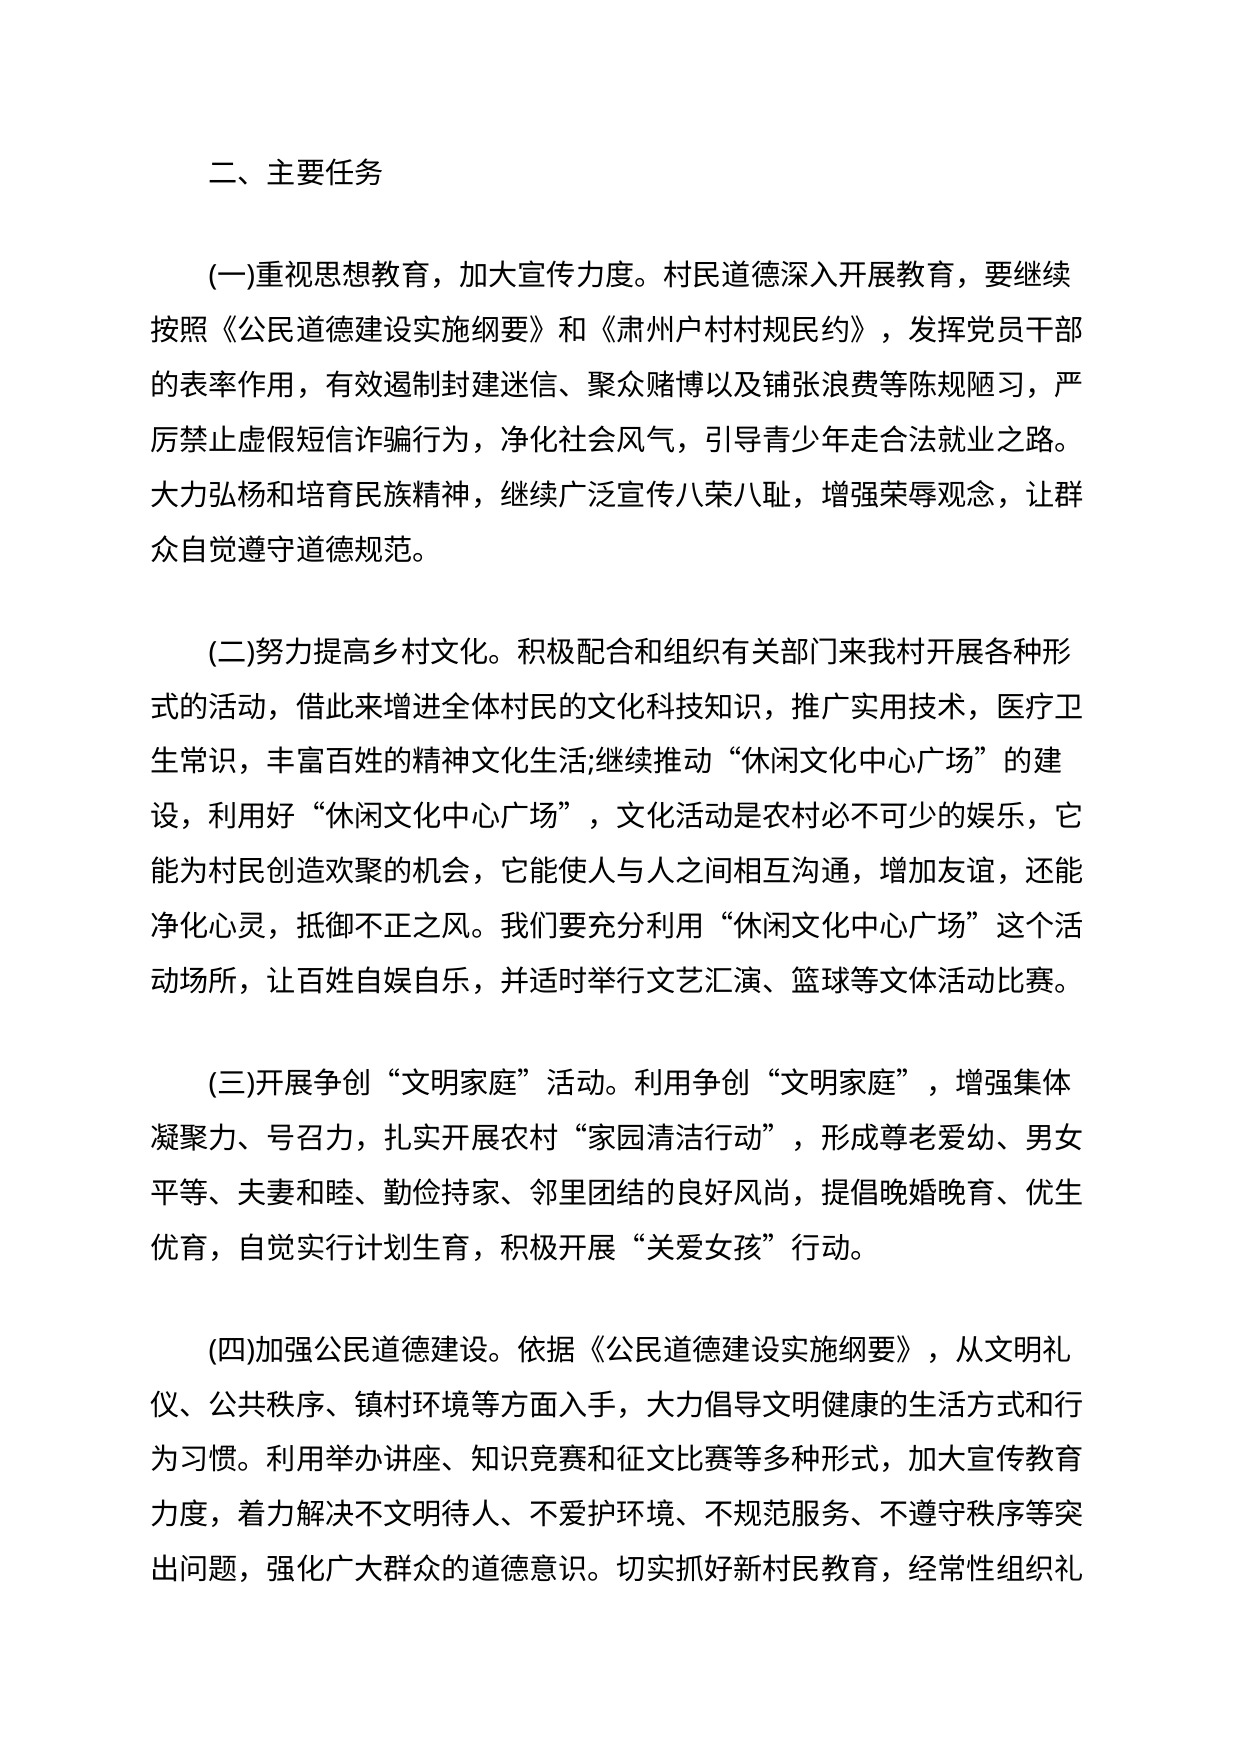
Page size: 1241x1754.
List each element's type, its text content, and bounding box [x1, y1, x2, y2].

text (一)重视思想教育，加大宣传力度。村民道德深入开展教育，要继续按照《公民道德建设实施纲要》和《肃州户村村规民约》，发挥党员干部的表率作用，有效遏制封建迷信、聚众赌博以及铺张浪费等陈规陋习，严厉禁止虚假短信诈骗行为，净化社会风气，引导青少年走合法就业之路。大力弘杨和培育民族精神，继续广泛宣传八荣八耻，增强荣辱观念，让群众自觉遵守道德规范。 [150, 252, 1090, 569]
text (三)开展争创“文明家庭”活动。利用争创“文明家庭”，增强集体凝聚力、号召力，扎实开展农村“家园清洁行动”，形成尊老爱幼、男女平等、夫妻和睦、勤俭持家、邻里团结的良好风尚，提倡晚婚晚育、优生优育，自觉实行计划生育，积极开展“关爱女孩”行动。 [150, 1059, 1090, 1267]
text 二、主要任务 [150, 150, 1090, 192]
text (二)努力提高乡村文化。积极配合和组织有关部门来我村开展各种形式的活动，借此来增进全体村民的文化科技知识，推广实用技术，医疗卫生常识，丰富百姓的精神文化生活;继续推动“休闲文化中心广场”的建设，利用好“休闲文化中心广场”，文化活动是农村必不可少的娱乐，它能为村民创造欢聚的机会，它能使人与人之间相互沟通，增加友谊，还能净化心灵，抵御不正之风。我们要充分利用“休闲文化中心广场”这个活动场所，让百姓自娱自乐，并适时举行文艺汇演、篮球等文体活动比赛。 [150, 628, 1090, 1000]
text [150, 1326, 1090, 1588]
